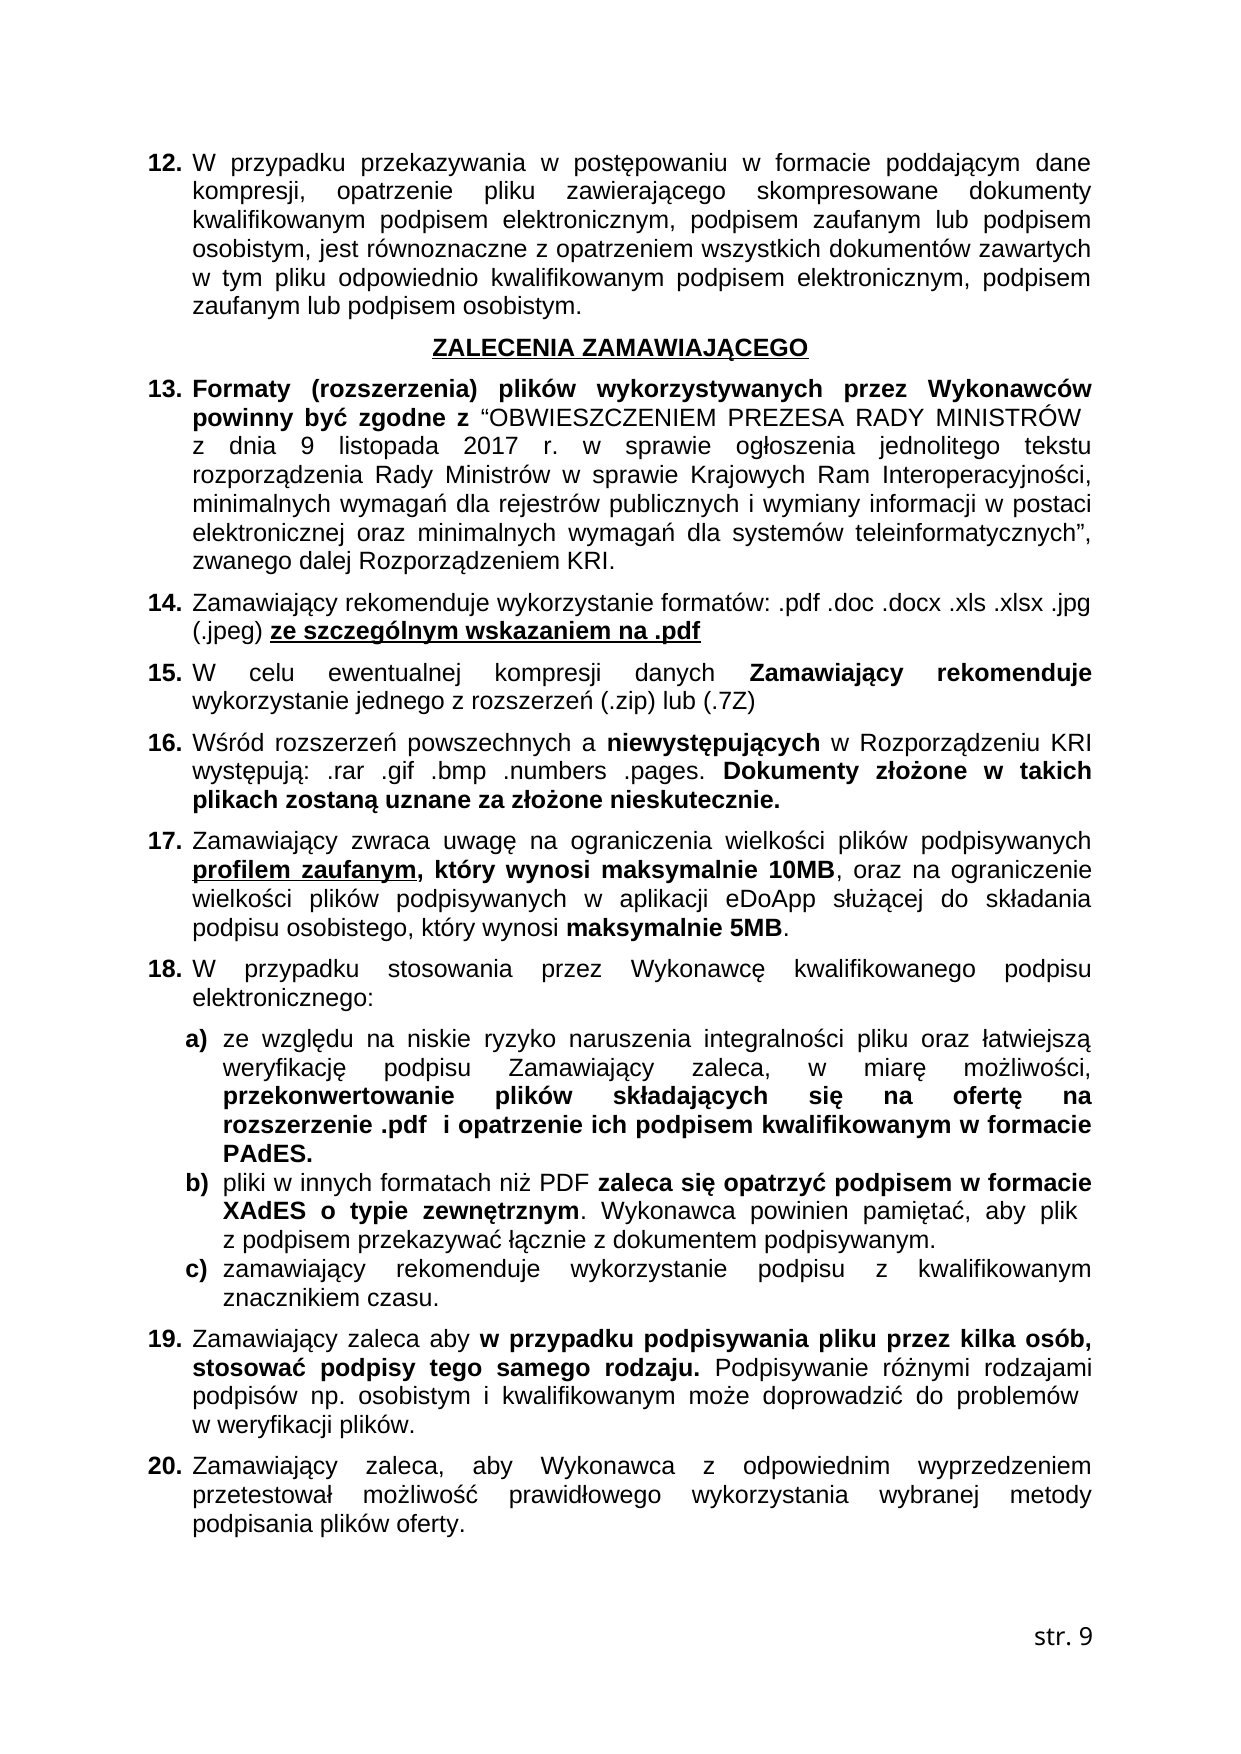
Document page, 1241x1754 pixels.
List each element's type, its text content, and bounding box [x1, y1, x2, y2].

text ZALECENIA ZAMAWIAJĄCEGO [148, 333, 1093, 361]
list W przypadku stosowania przez Wykonawcę kwalifikowanego podpisu elektronicznego: [148, 954, 1093, 1011]
list Zamawiający zaleca aby w przypadku podpisywania pliku przez kilka osób, stosować podpisy tego samego rodzaju. Podpisywanie różnymi rodzajami podpisów np. osobistym i kwalifikowanym może doprowadzić do problemów w weryfikacji plików. [148, 1324, 1093, 1439]
list Zamawiający rekomenduje wykorzystanie formatów: .pdf .doc .docx .xls .xlsx .jpg (.jpeg) ze szczególnym wskazaniem na .pdf [148, 588, 1093, 645]
list zamawiający rekomenduje wykorzystanie podpisu z kwalifikowanym znacznikiem czasu. [185, 1254, 1093, 1311]
list Zamawiający zaleca, aby Wykonawca z odpowiednim wyprzedzeniem przetestował możliwość prawidłowego wykorzystania wybranej metody podpisania plików oferty. [148, 1451, 1093, 1538]
list Wśród rozszerzeń powszechnych a niewystępujących w Rozporządzeniu KRI występują: .rar .gif .bmp .numbers .pages. Dokumenty złożone w takich plikach zostaną uznane za złożone nieskutecznie. [148, 728, 1093, 814]
list pliki w innych formatach niż PDF zaleca się opatrzyć podpisem w formacie XAdES o typie zewnętrznym. Wykonawca powinien pamiętać, aby plik z podpisem przekazywać łącznie z dokumentem podpisywanym. [185, 1168, 1093, 1254]
list Formaty (rozszerzenia) plików wykorzystywanych przez Wykonawców powinny być zgodne z “OBWIESZCZENIEM PREZESA RADY MINISTRÓW z dnia 9 listopada 2017 r. w sprawie ogłoszenia jednolitego tekstu rozporządzenia Rady Ministrów w sprawie Krajowych Ram Interoperacyjności, minimalnych wymagań dla rejestrów publicznych i wymiany informacji w postaci elektronicznej oraz minimalnych wymagań dla systemów teleinformatycznych”, zwanego dalej Rozporządzeniem KRI. [148, 374, 1093, 575]
list W przypadku przekazywania w postępowaniu w formacie poddającym dane kompresji, opatrzenie pliku zawierającego skompresowane dokumenty kwalifikowanym podpisem elektronicznym, podpisem zaufanym lub podpisem osobistym, jest równoznaczne z opatrzeniem wszystkich dokumentów zawartych w tym pliku odpowiednio kwalifikowanym podpisem elektronicznym, podpisem zaufanym lub podpisem osobistym. [148, 148, 1093, 320]
list Zamawiający zwraca uwagę na ograniczenia wielkości plików podpisywanych profilem zaufanym, który wynosi maksymalnie 10MB, oraz na ograniczenie wielkości plików podpisywanych w aplikacji eDoApp służącej do składania podpisu osobistego, który wynosi maksymalnie 5MB. [148, 826, 1093, 941]
list W celu ewentualnej kompresji danych Zamawiający rekomenduje wykorzystanie jednego z rozszerzeń (.zip) lub (.7Z) [148, 658, 1093, 715]
list ze względu na niskie ryzyko naruszenia integralności pliku oraz łatwiejszą weryfikację podpisu Zamawiający zaleca, w miarę możliwości, przekonwertowanie plików składających się na ofertę na rozszerzenie .pdf i opatrzenie ich podpisem kwalifikowanym w formacie PAdES. [185, 1024, 1093, 1168]
